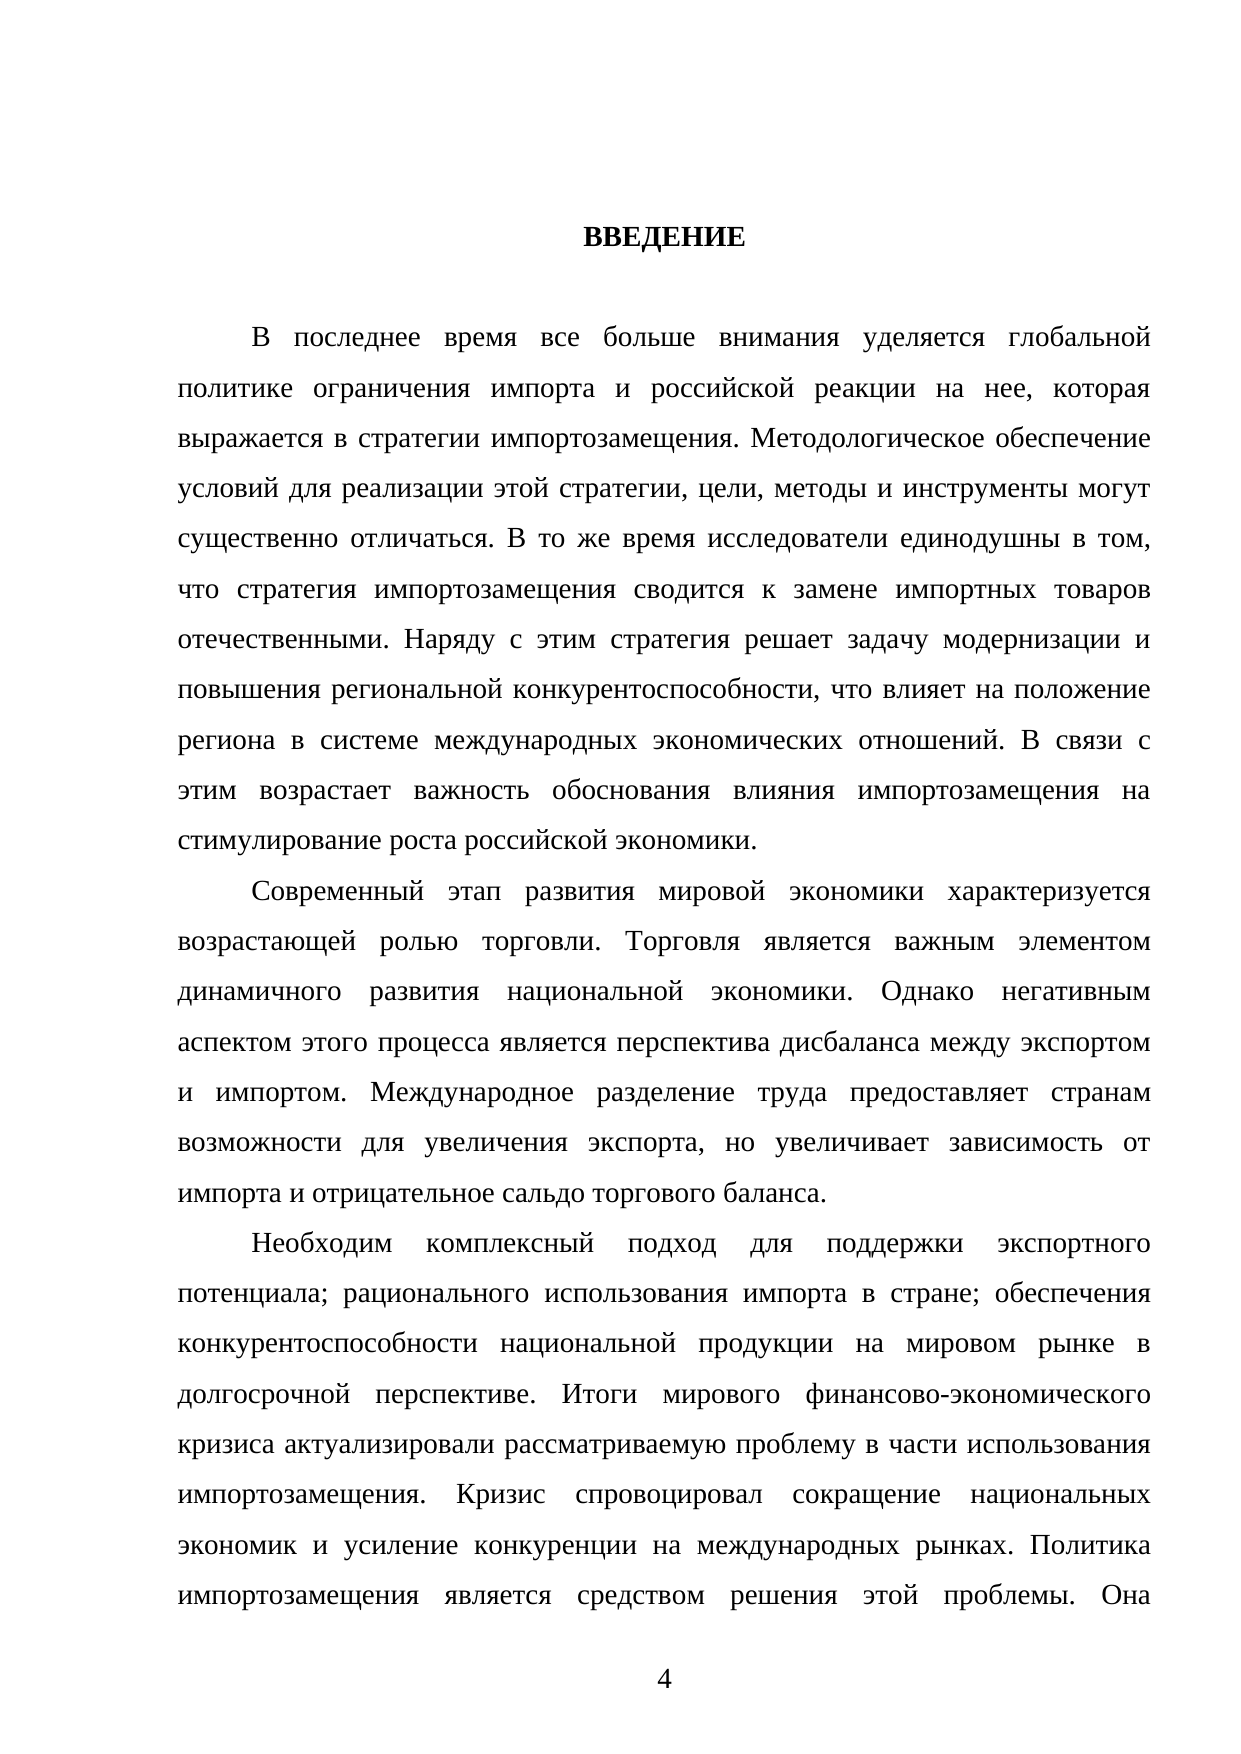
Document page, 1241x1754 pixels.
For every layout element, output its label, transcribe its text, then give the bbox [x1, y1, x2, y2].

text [177, 1225, 1152, 1611]
text В последнее время все больше внимания уделяется глобальной политике ограничения импорта и российской реакции на нее, которая выражается в стратегии импортозамещения. Методологическое обеспечение условий для реализации этой стратегии, цели, методы и инструменты могут существенно отличаться. В то же время исследователи единодушны в том, что стратегия импортозамещения сводится к замене импортных товаров отечественными. Наряду с этим стратегия решает задачу модернизации и повышения региональной конкурентоспособности, что влияет на положение региона в системе международных экономических отношений. В связи с этим возрастает важность обоснования влияния импортозамещения на стимулирование роста российской экономики. [177, 319, 1152, 856]
text ВВЕДЕНИЕ [177, 219, 1152, 252]
text Современный этап развития мировой экономики характеризуется возрастающей ролью торговли. Торговля является важным элементом динамичного развития национальной экономики. Однако негативным аспектом этого процесса является перспектива дисбаланса между экспортом и импортом. Международное разделение труда предоставляет странам возможности для увеличения экспорта, но увеличивает зависимость от импорта и отрицательное сальдо торгового баланса. [177, 873, 1152, 1208]
